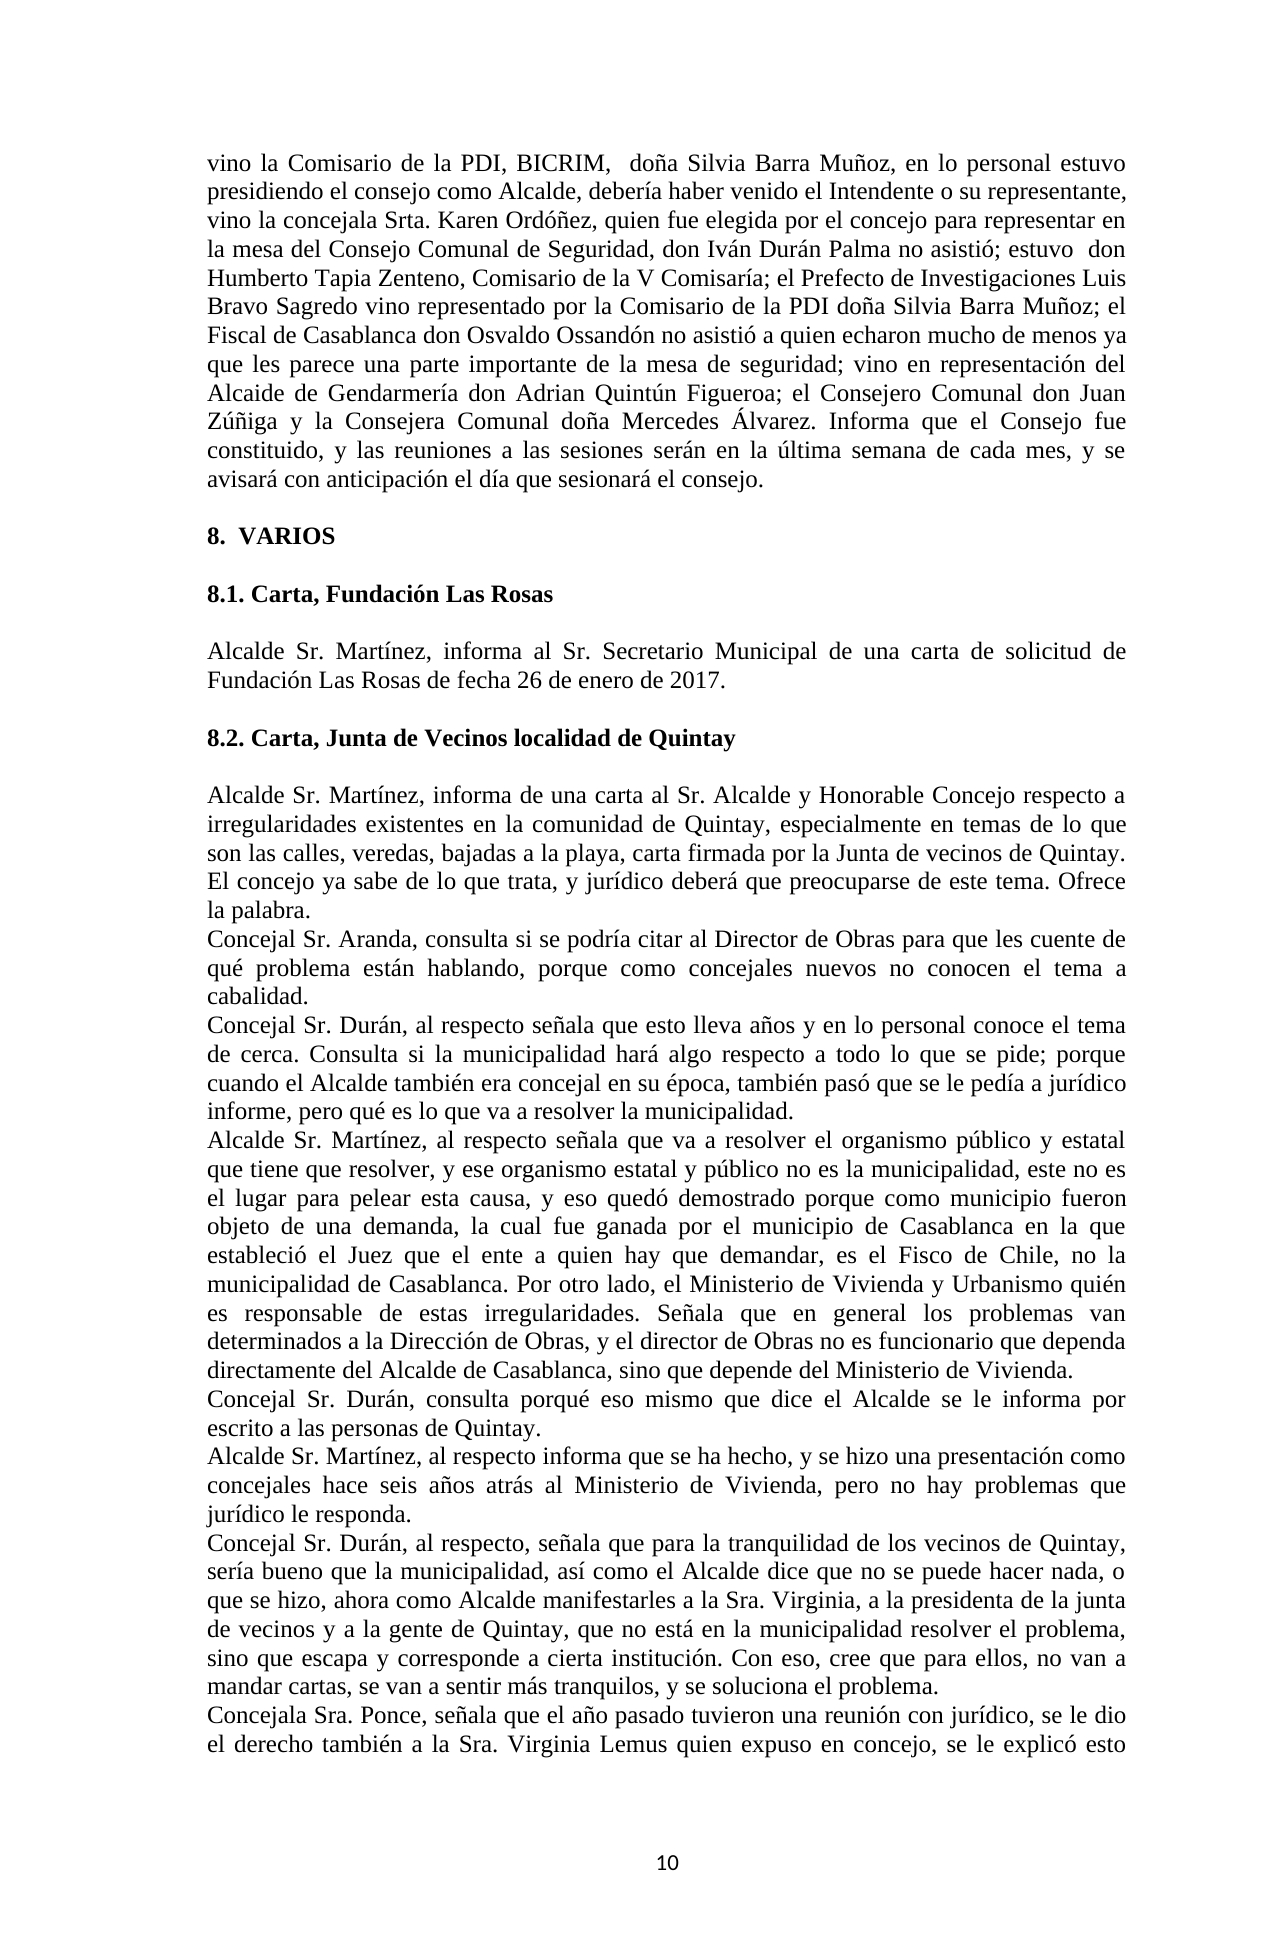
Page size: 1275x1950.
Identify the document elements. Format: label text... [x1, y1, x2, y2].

text Alcalde Sr. Martínez, informa de una carta al Sr. Alcalde y Honorable Concejo respecto a irregularidades existentes en la comunidad de Quintay, especialmente en temas de lo que son las calles, veredas, bajadas a la playa, carta firmada por la Junta de vecinos de Quintay. El concejo ya sabe de lo que trata, y jurídico deberá que preocuparse de este tema. Ofrece la palabra. [207, 780, 1127, 924]
text Alcalde Sr. Martínez, informa al Sr. Secretario Municipal de una carta de solicitud de Fundación Las Rosas de fecha 26 de enero de 2017. [207, 636, 1127, 694]
text Concejal Sr. Aranda, consulta si se podría citar al Director de Obras para que les cuente de qué problema están hablando, porque como concejales nuevos no conocen el tema a cabalidad. [207, 924, 1127, 1010]
text Alcalde Sr. Martínez, al respecto señala que va a resolver el organismo público y estatal que tiene que resolver, y ese organismo estatal y público no es la municipalidad, este no es el lugar para pelear esta causa, y eso quedó demostrado porque como municipio fueron objeto de una demanda, la cual fue ganada por el municipio de Casablanca en la que estableció el Juez que el ente a quien hay que demandar, es el Fisco de Chile, no la municipalidad de Casablanca. Por otro lado, el Ministerio de Vivienda y Urbanismo quién es responsable de estas irregularidades. Señala que en general los problemas van determinados a la Dirección de Obras, y el director de Obras no es funcionario que dependa directamente del Alcalde de Casablanca, sino que depende del Ministerio de Vivienda. [207, 1125, 1127, 1384]
text 8.1. Carta, Fundación Las Rosas [207, 579, 1127, 608]
text Alcalde Sr. Martínez, al respecto informa que se ha hecho, y se hizo una presentación como concejales hace seis años atrás al Ministerio de Vivienda, pero no hay problemas que jurídico le responda. [207, 1441, 1127, 1528]
text 8.2. Carta, Junta de Vecinos localidad de Quintay [207, 723, 1127, 751]
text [207, 148, 1127, 493]
text 8. VARIOS [207, 521, 1127, 550]
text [207, 1700, 1127, 1758]
text Concejal Sr. Durán, al respecto, señala que para la tranquilidad de los vecinos de Quintay, sería bueno que la municipalidad, así como el Alcalde dice que no se puede hacer nada, o que se hizo, ahora como Alcalde manifestarles a la Sra. Virginia, a la presidenta de la junta de vecinos y a la gente de Quintay, que no está en la municipalidad resolver el problema, sino que escapa y corresponde a cierta institución. Con eso, cree que para ellos, no van a mandar cartas, se van a sentir más tranquilos, y se soluciona el problema. [207, 1528, 1127, 1700]
text Concejal Sr. Durán, al respecto señala que esto lleva años y en lo personal conoce el tema de cerca. Consulta si la municipalidad hará algo respecto a todo lo que se pide; porque cuando el Alcalde también era concejal en su época, también pasó que se le pedía a jurídico informe, pero qué es lo que va a resolver la municipalidad. [207, 1010, 1127, 1125]
text Concejal Sr. Durán, consulta porqué eso mismo que dice el Alcalde se le informa por escrito a las personas de Quintay. [207, 1384, 1127, 1441]
